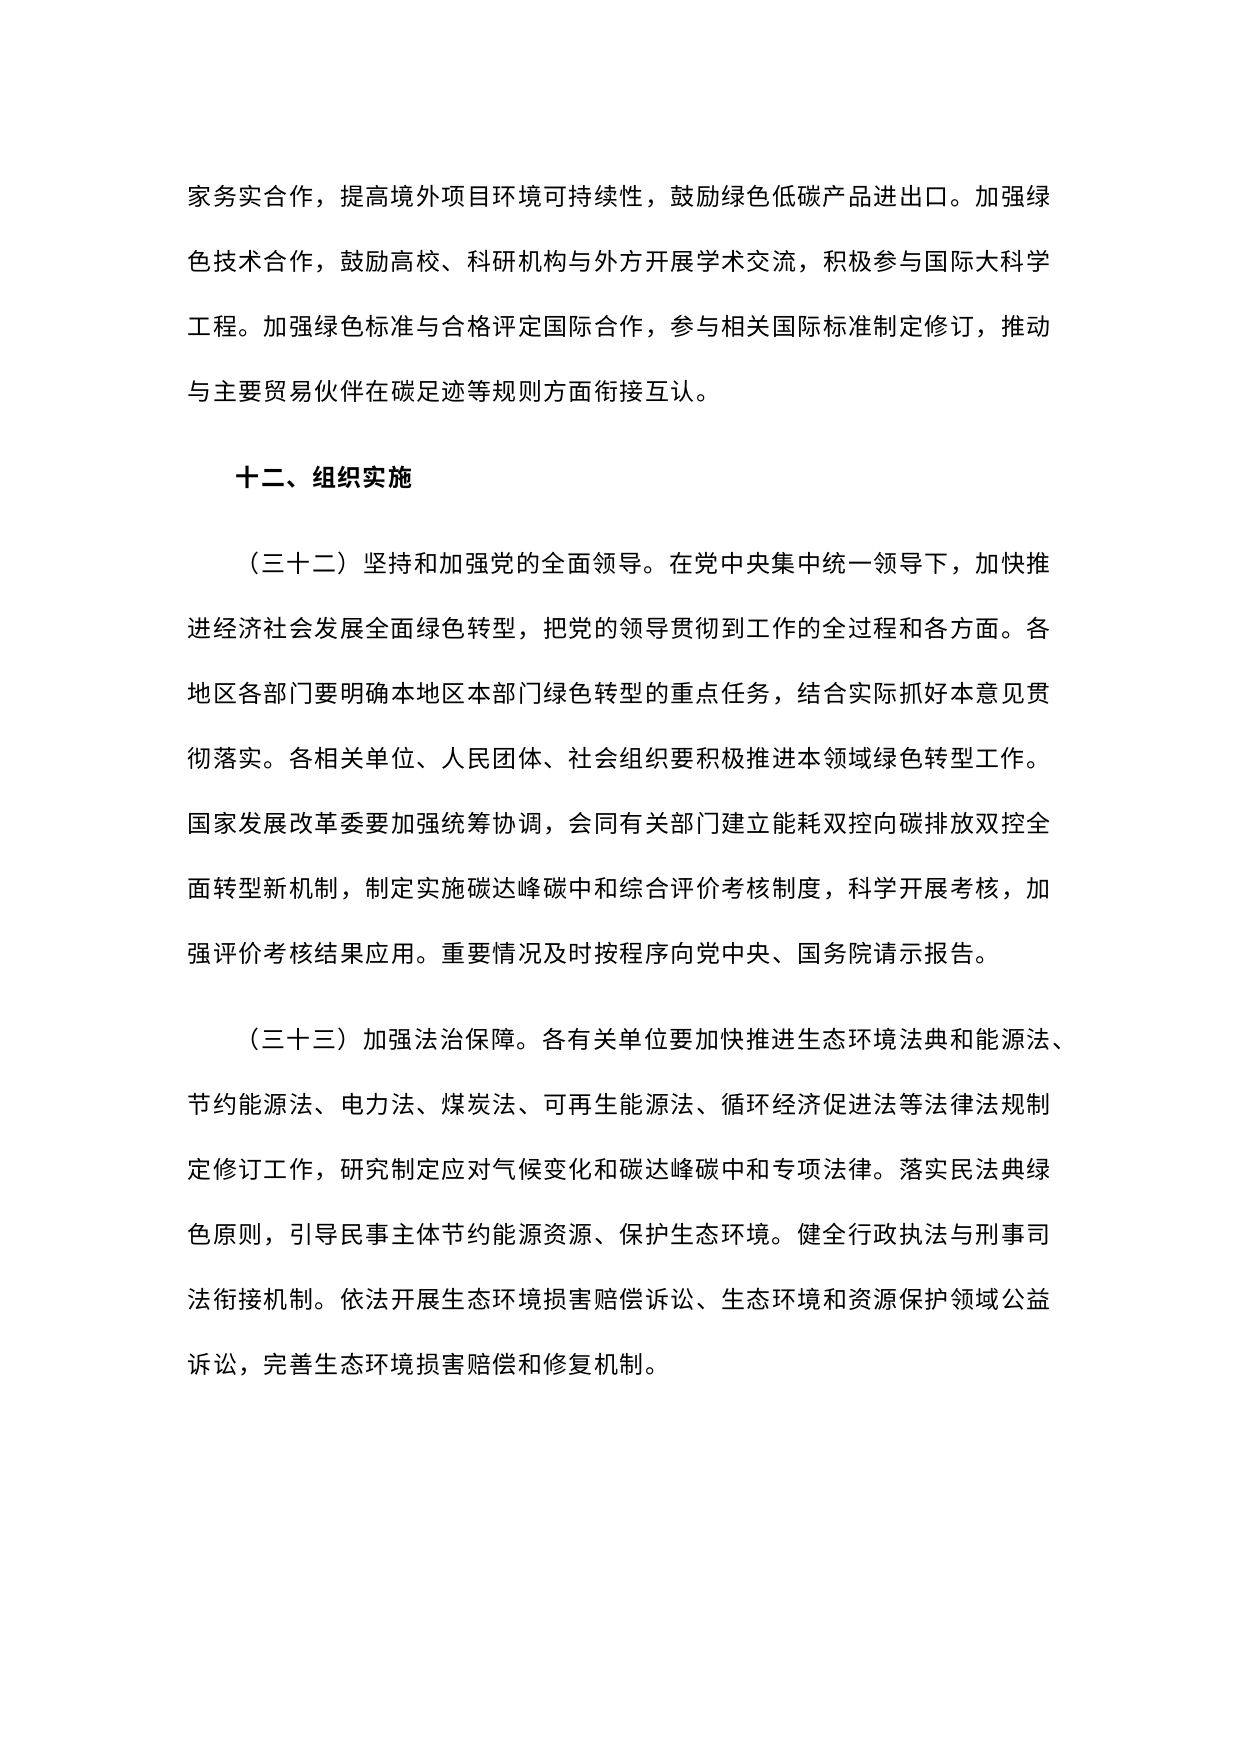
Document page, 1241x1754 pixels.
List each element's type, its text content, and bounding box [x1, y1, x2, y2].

text （三十二）坚持和加强党的全面领导。在党中央集中统一领导下，加快推进经济社会发展全面绿色转型，把党的领导贯彻到工作的全过程和各方面。各地区各部门要明确本地区本部门绿色转型的重点任务，结合实际抓好本意见贯彻落实。各相关单位、人民团体、社会组织要积极推进本领域绿色转型工作。国家发展改革委要加强统筹协调，会同有关部门建立能耗双控向碳排放双控全面转型新机制，制定实施碳达峰碳中和综合评价考核制度，科学开展考核，加强评价考核结果应用。重要情况及时按程序向党中央、国务院请示报告。 [187, 529, 1053, 984]
text 十二、组织实施 [187, 443, 1053, 508]
text （三十三）加强法治保障。各有关单位要加快推进生态环境法典和能源法、节约能源法、电力法、煤炭法、可再生能源法、循环经济促进法等法律法规制定修订工作，研究制定应对气候变化和碳达峰碳中和专项法律。落实民法典绿色原则，引导民事主体节约能源资源、保护生态环境。健全行政执法与刑事司法衔接机制。依法开展生态环境损害赔偿诉讼、生态环境和资源保护领域公益诉讼，完善生态环境损害赔偿和修复机制。 [187, 1006, 1053, 1396]
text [187, 162, 1053, 422]
